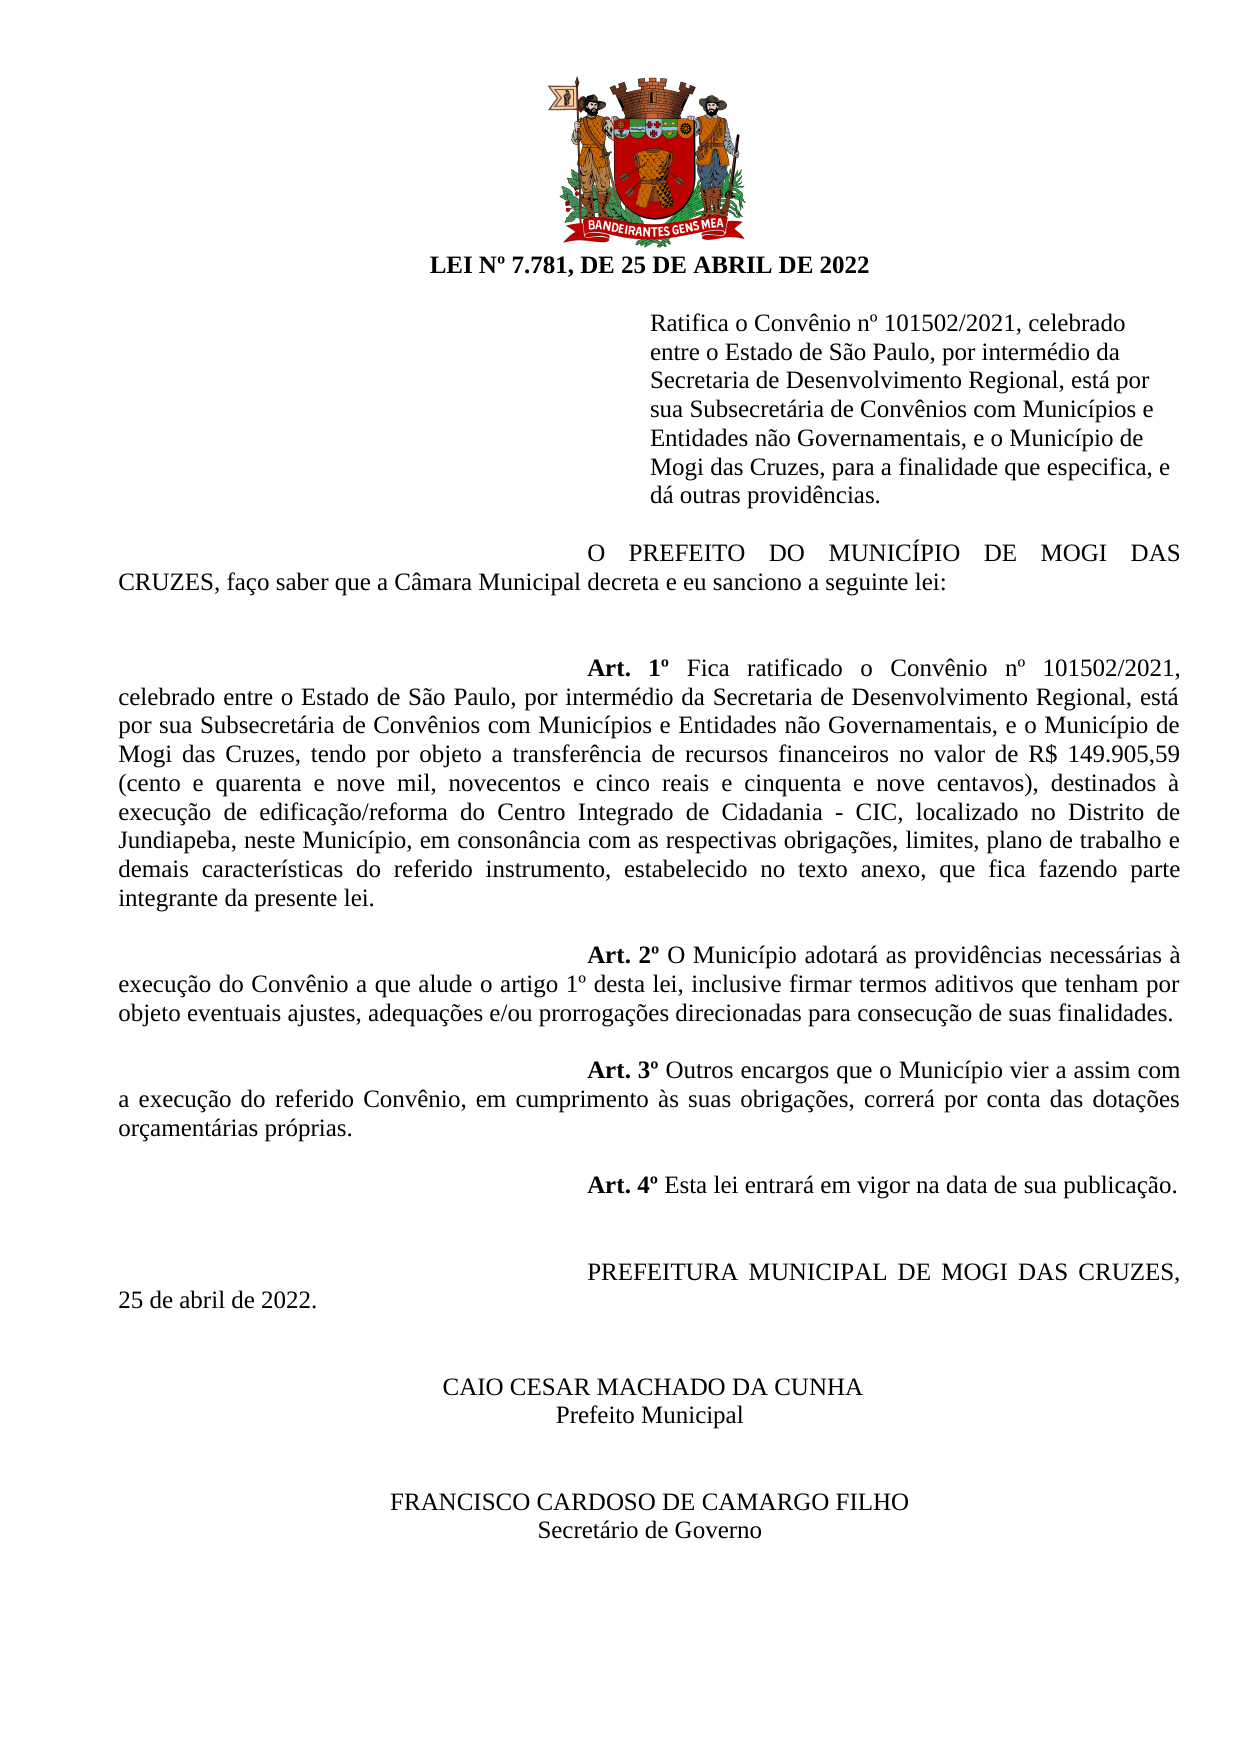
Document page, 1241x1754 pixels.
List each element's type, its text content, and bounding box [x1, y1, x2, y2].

text Art. 2º O Município adotará as providências necessárias à execução do Convênio a que alude o artigo 1º desta lei, inclusive firmar termos aditivos que tenham por objeto eventuais ajustes, adequações e/ou prorrogações direcionadas para consecução de suas finalidades. [118, 940, 1181, 1027]
text Art. 4º Esta lei entrará em vigor na data de sua publicação. [118, 1170, 1181, 1199]
text LEI Nº 7.781, DE 25 DE ABRIL DE 2022 [118, 250, 1181, 279]
text Art. 3º Outros encargos que o Município vier a assim com a execução do referido Convênio, em cumprimento às suas obrigações, correrá por conta das dotações orçamentárias próprias. [118, 1055, 1181, 1142]
text CAIO CESAR MACHADO DA CUNHA [118, 1372, 1181, 1400]
text PREFEITURA MUNICIPAL DE MOGI DAS CRUZES, 25 de abril de 2022. [118, 1257, 1181, 1314]
text O PREFEITO DO MUNICÍPIO DE MOGI DAS CRUZES, faço saber que a Câmara Municipal decreta e eu sanciono a seguinte lei: [118, 538, 1181, 595]
text FRANCISCO CARDOSO DE CAMARGO FILHO [118, 1487, 1181, 1515]
text Secretário de Governo [118, 1515, 1181, 1544]
text Ratifica o Convênio nº 101502/2021, celebrado entre o Estado de São Paulo, por intermédio da Secretaria de Desenvolvimento Regional, está por sua Subsecretária de Convênios com Municípios e Entidades não Governamentais, e o Município de Mogi das Cruzes, para a finalidade que especifica, e dá outras providências. [650, 308, 1181, 509]
picture [546, 73, 753, 251]
text Art. 1º Fica ratificado o Convênio nº 101502/2021, celebrado entre o Estado de São Paulo, por intermédio da Secretaria de Desenvolvimento Regional, está por sua Subsecretária de Convênios com Municípios e Entidades não Governamentais, e o Município de Mogi das Cruzes, tendo por objeto a transferência de recursos financeiros no valor de R$ 149.905,59 (cento e quarenta e nove mil, novecentos e cinco reais e cinquenta e nove centavos), destinados à execução de edificação/reforma do Centro Integrado de Cidadania - CIC, localizado no Distrito de Jundiapeba, neste Município, em consonância com as respectivas obrigações, limites, plano de trabalho e demais características do referido instrumento, estabelecido no texto anexo, que fica fazendo parte integrante da presente lei. [118, 653, 1181, 912]
text Prefeito Municipal [118, 1400, 1181, 1429]
